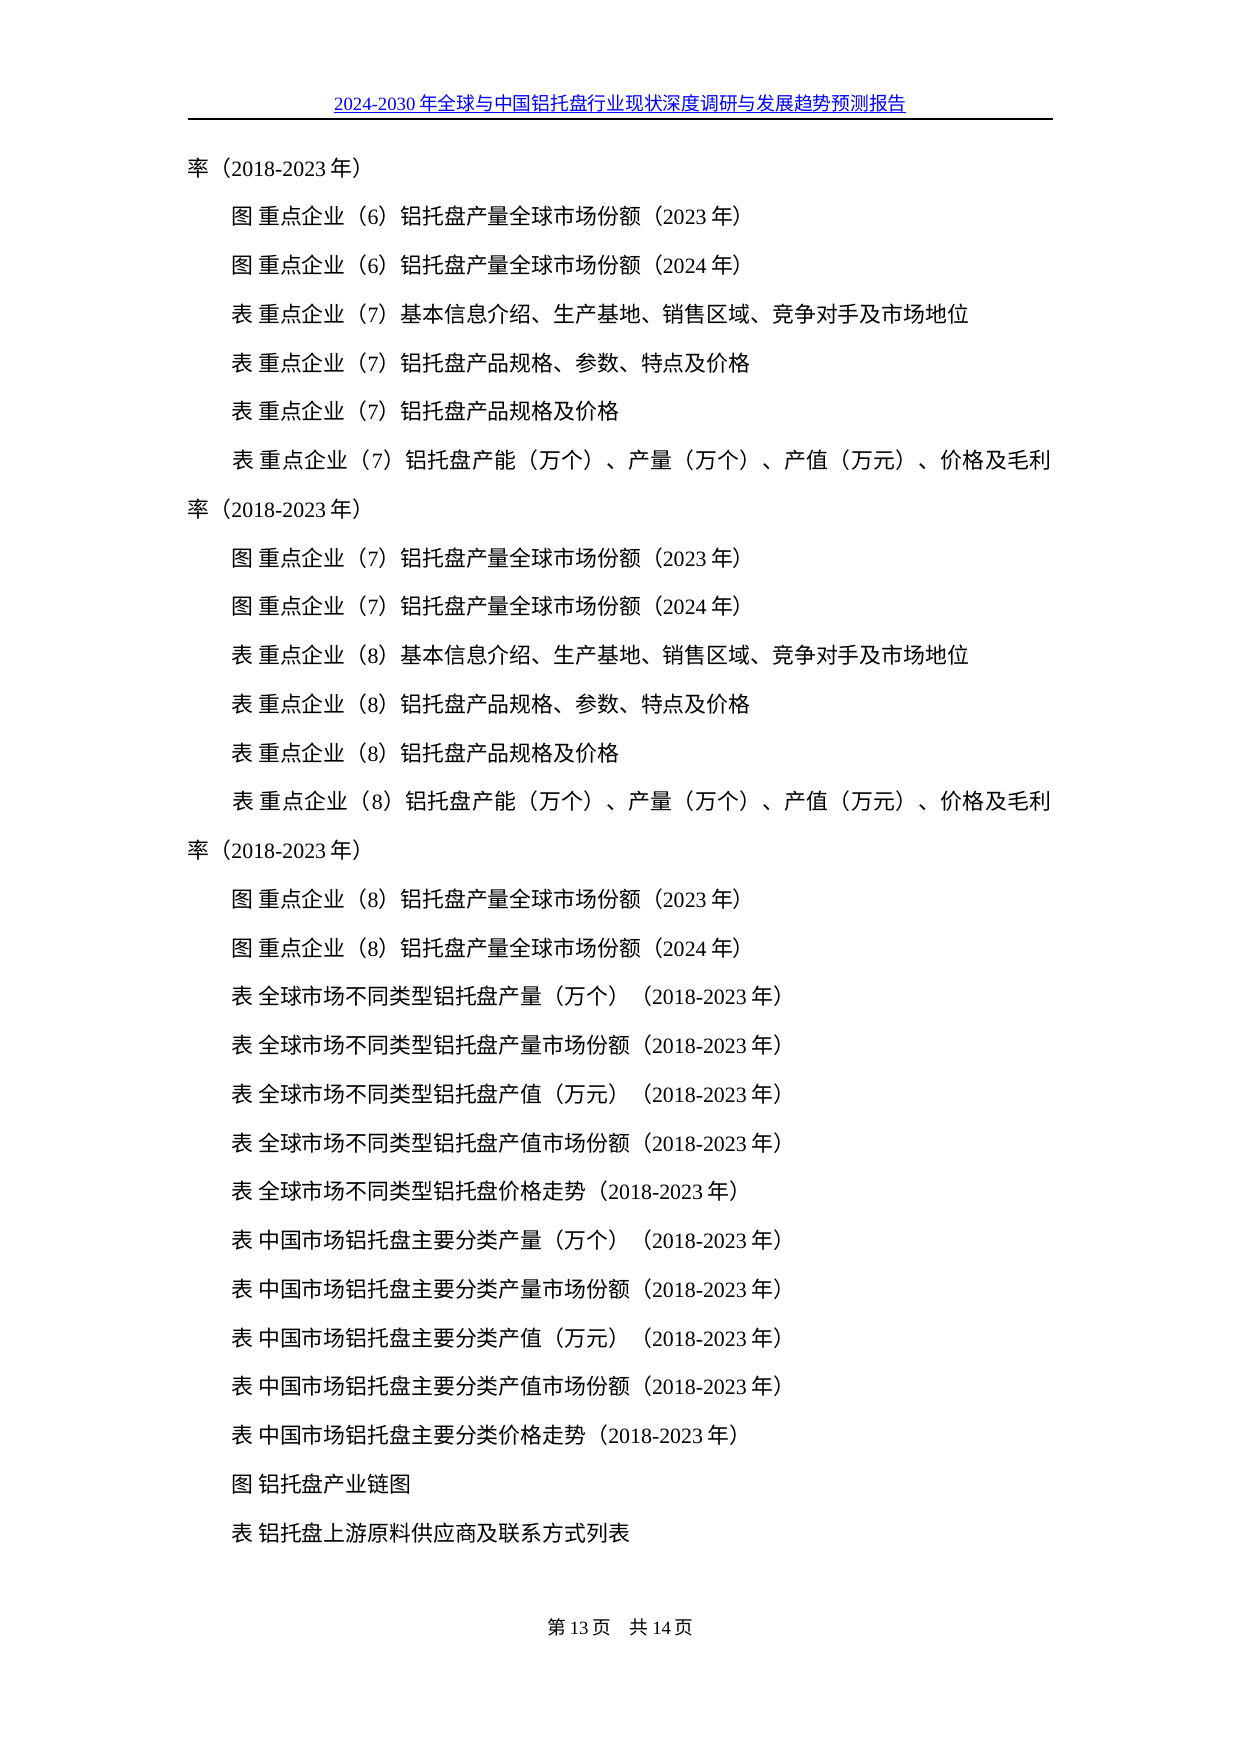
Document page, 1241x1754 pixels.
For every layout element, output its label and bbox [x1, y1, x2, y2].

text [187, 150, 1053, 1548]
